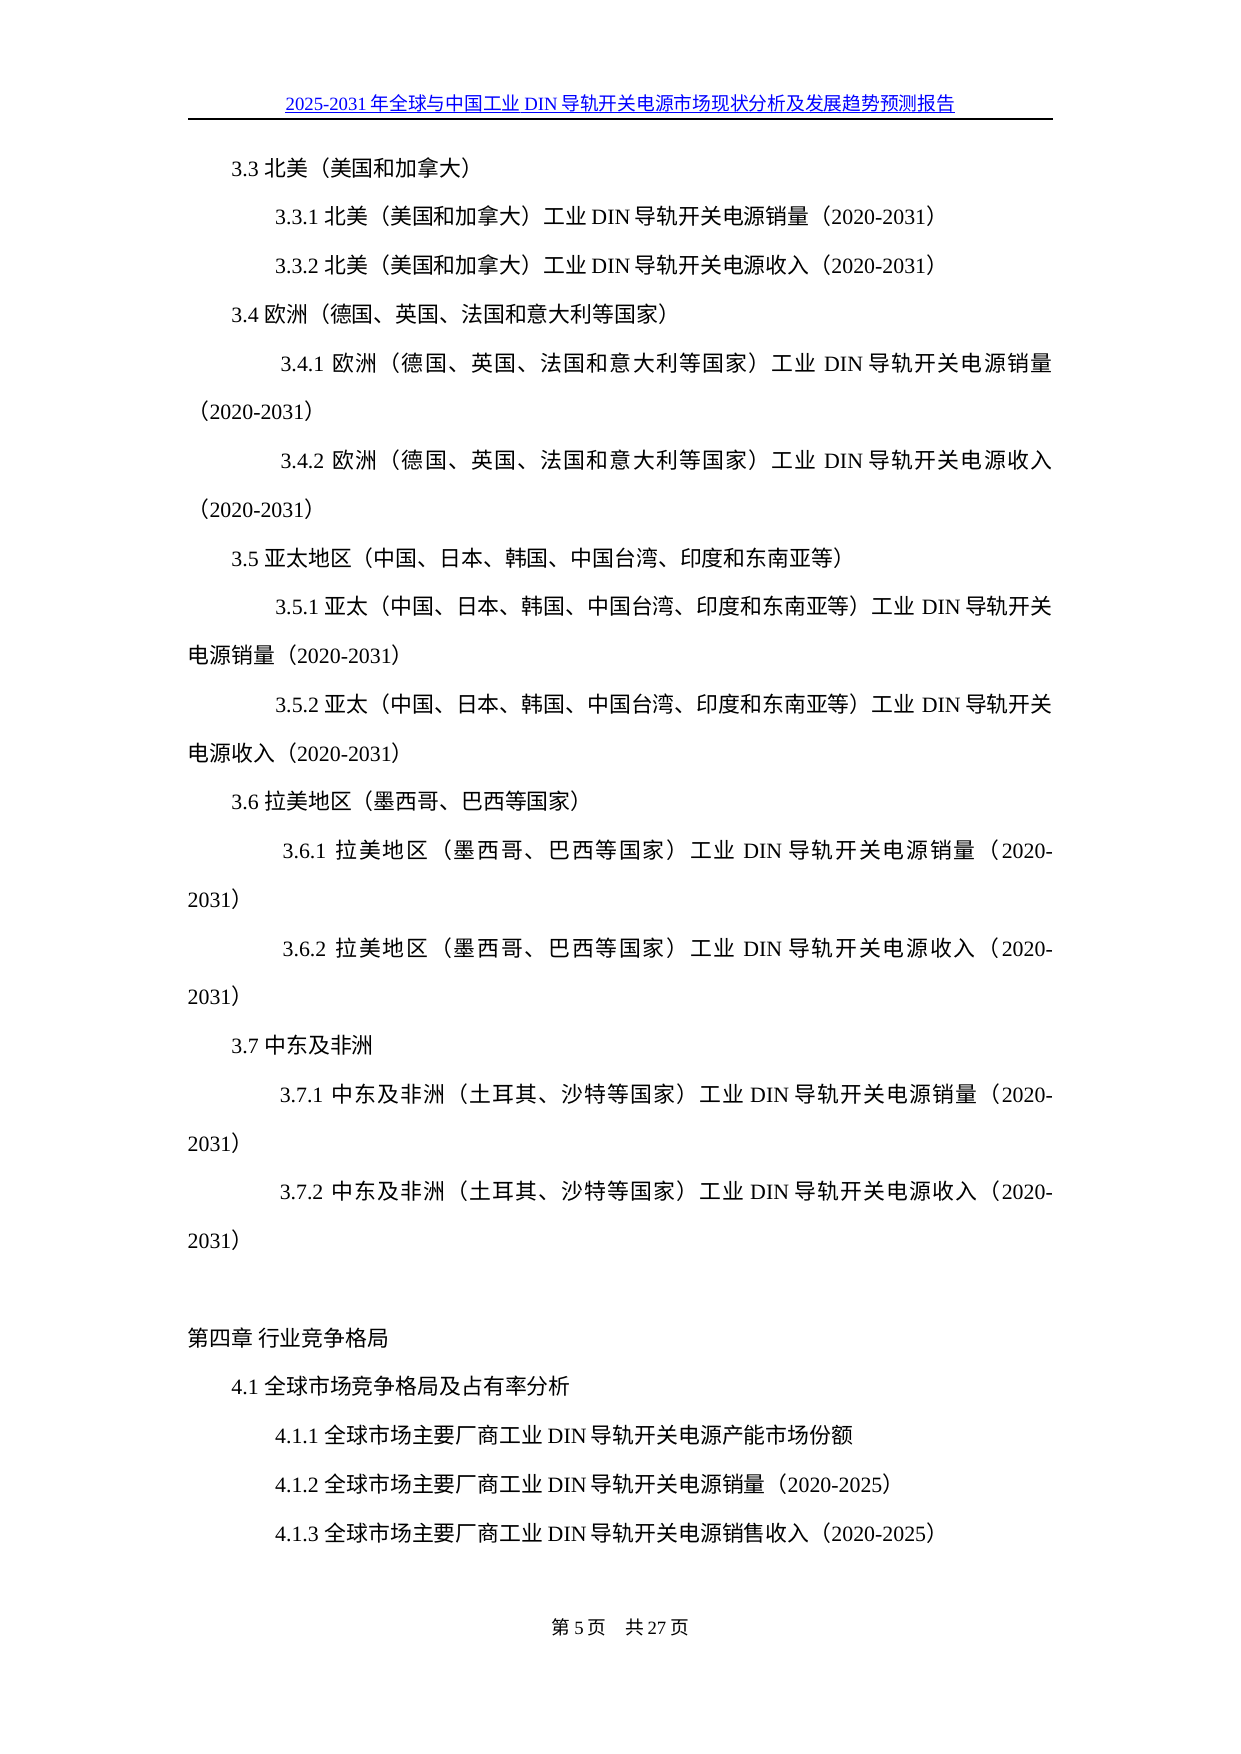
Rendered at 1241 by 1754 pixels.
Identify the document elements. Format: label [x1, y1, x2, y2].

text [187, 150, 1053, 1548]
